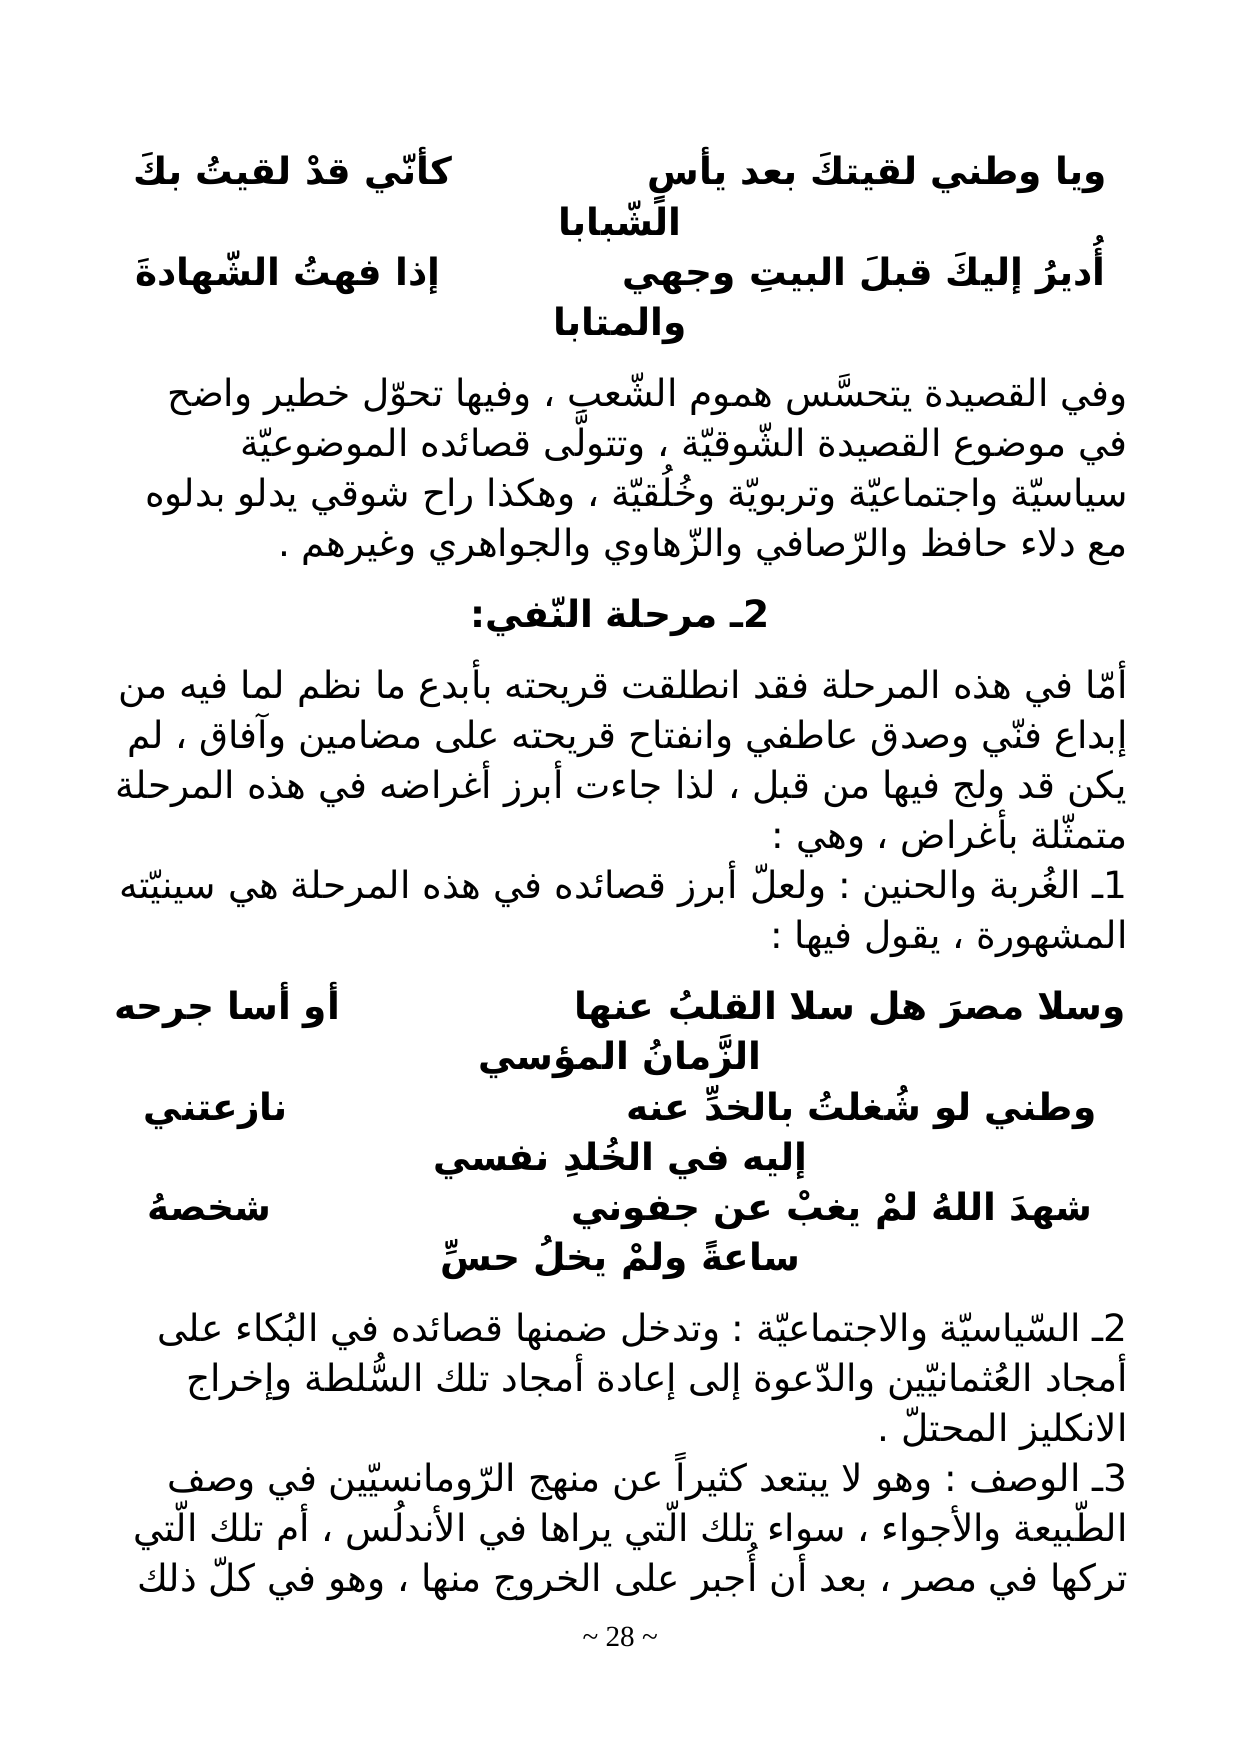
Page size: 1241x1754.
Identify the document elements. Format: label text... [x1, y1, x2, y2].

text أمّا في هذه المرحلة فقد انطلقت قريحته بأبدع ما نظم لما فيه من إبداع فنّي وصدق عاطفي وانفتاح قريحته على مضامين وآفاق ، لم يكن قد ولج فيها من قبل ، لذا جاءت أبرز أغراضه في هذه المرحلة متمثّلة بأغراض ، وهي : 1ـ الغُربة والحنين : ولعلّ أبرز قصائده في هذه المرحلة هي سينيّته المشهورة ، يقول فيها : [112, 663, 1128, 958]
text وفي القصيدة يتحسَّس هموم الشّعب ، وفيها تحوّل خطير واضح في موضوع القصيدة الشّوقيّة ، وتتولَّى قصائده الموضوعيّة سياسيّة واجتماعيّة وتربويّة وخُلُقيّة ، وهكذا راح شوقي يدلو بدلوه مع دلاء حافظ والرّصافي والزّهاوي والجواهري وغيرهم . [112, 371, 1128, 565]
text 2ـ مرحلة النّفي: [112, 592, 1128, 636]
text ويا وطني لقيتكَ بعد يأسٍ كأنّي قدْ لقيتُ بكَ الشّبابا أُديرُ إليكَ قبلَ البيتِ وجهي إذا فهتُ الشّهادةَ والمتابا [112, 150, 1128, 344]
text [112, 1306, 1128, 1601]
text وسلا مصرَ هل سلا القلبُ عنها أو أسا جرحه الزَّمانُ المؤسي وطني لو شُغلتُ بالخدِّ عنه نازعتني إليه في الخُلدِ نفسي شهدَ اللهُ لمْ يغبْ عن جفوني شخصهُ ساعةً ولمْ يخلُ حسِّ [112, 985, 1128, 1279]
